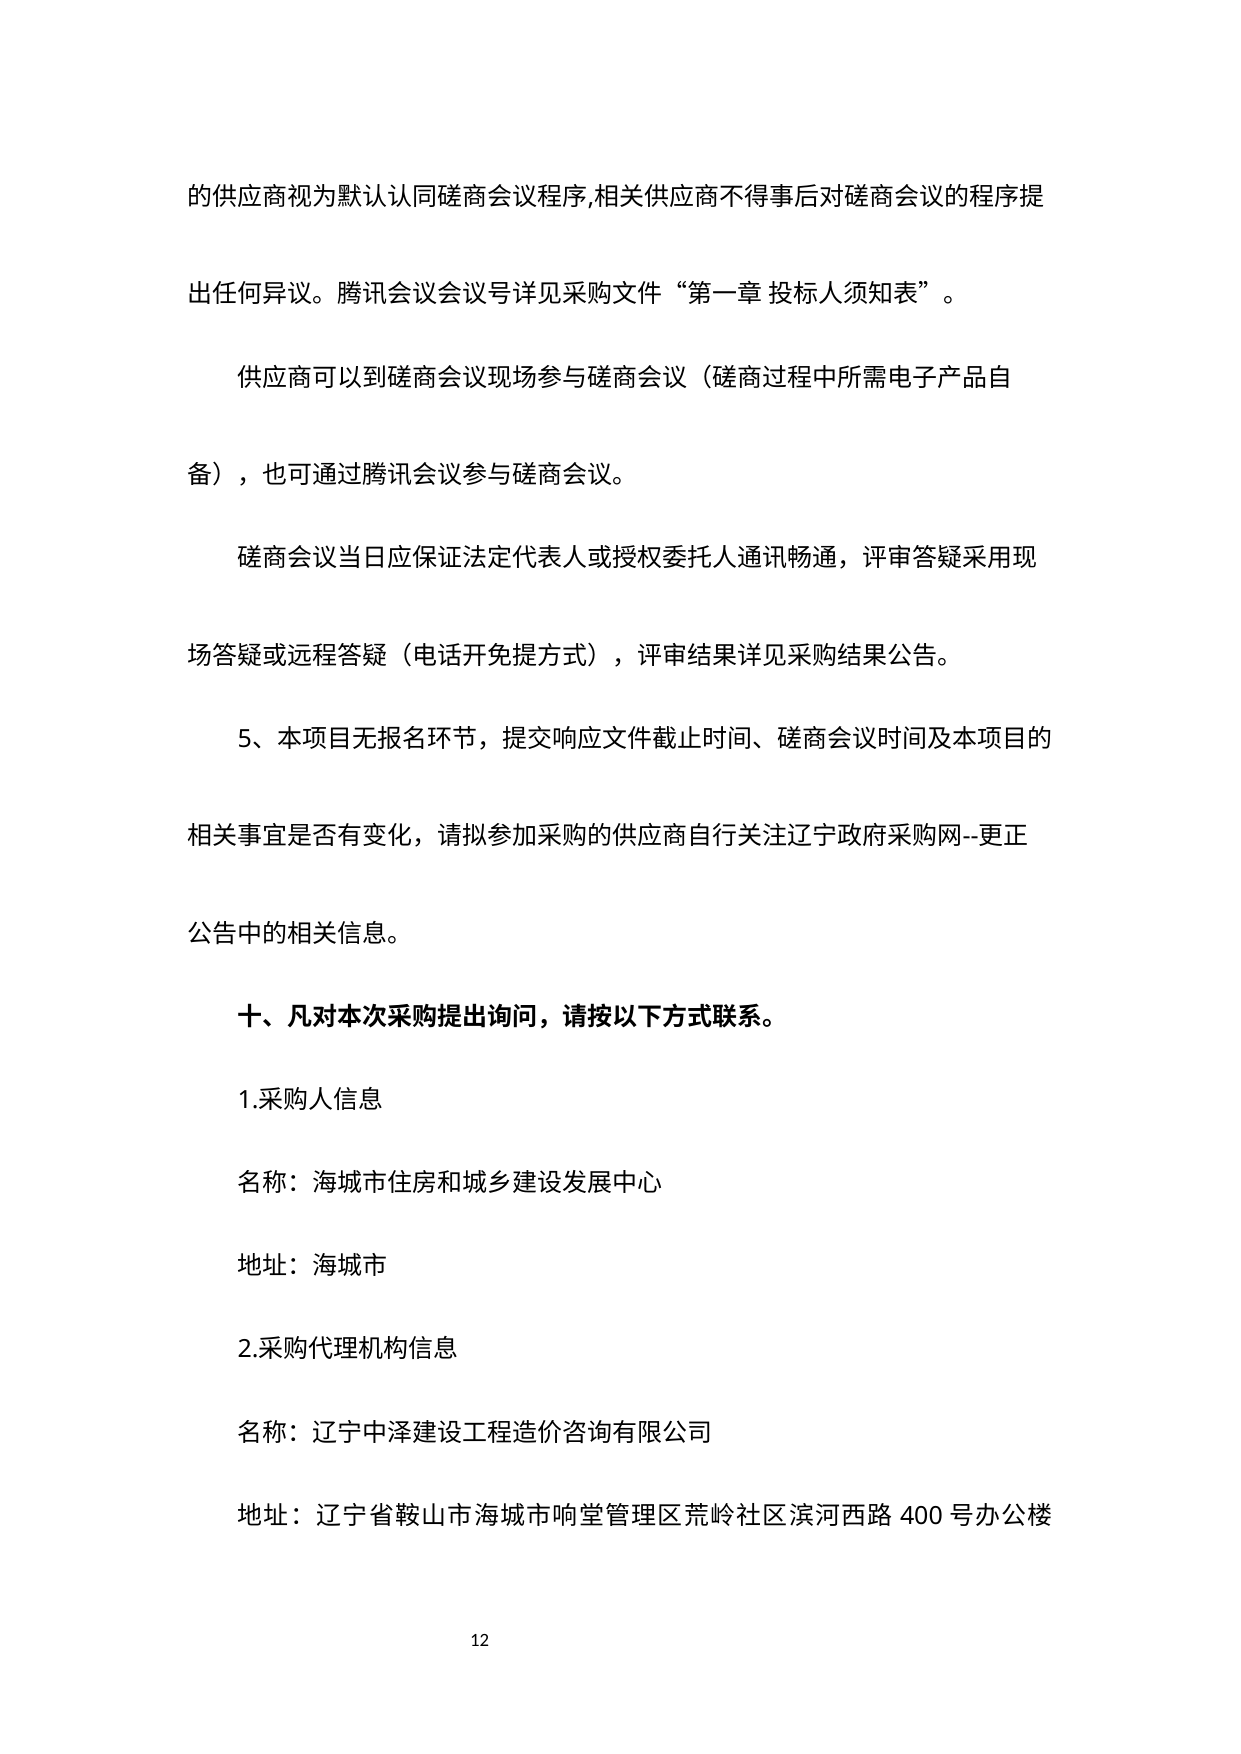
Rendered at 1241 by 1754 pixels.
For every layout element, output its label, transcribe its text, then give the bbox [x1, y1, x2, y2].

text 名称：辽宁中泽建设工程造价咨询有限公司 [187, 1398, 1053, 1463]
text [187, 1481, 1053, 1546]
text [187, 162, 1053, 324]
text 名称：海城市住房和城乡建设发展中心 [187, 1148, 1053, 1213]
text 1.采购人信息 [187, 1065, 1053, 1130]
text 2.采购代理机构信息 [187, 1314, 1053, 1379]
text 十、凡对本次采购提出询问，请按以下方式联系。 [187, 982, 1053, 1047]
text 供应商可以到磋商会议现场参与磋商会议（磋商过程中所需电子产品自备），也可通过腾讯会议参与磋商会议。 [187, 343, 1053, 505]
text 磋商会议当日应保证法定代表人或授权委托人通讯畅通，评审答疑采用现场答疑或远程答疑（电话开免提方式），评审结果详见采购结果公告。 [187, 523, 1053, 686]
text 5、本项目无报名环节，提交响应文件截止时间、磋商会议时间及本项目的相关事宜是否有变化，请拟参加采购的供应商自行关注辽宁政府采购网--更正公告中的相关信息。 [187, 704, 1053, 964]
text 地址：海城市 [187, 1231, 1053, 1296]
